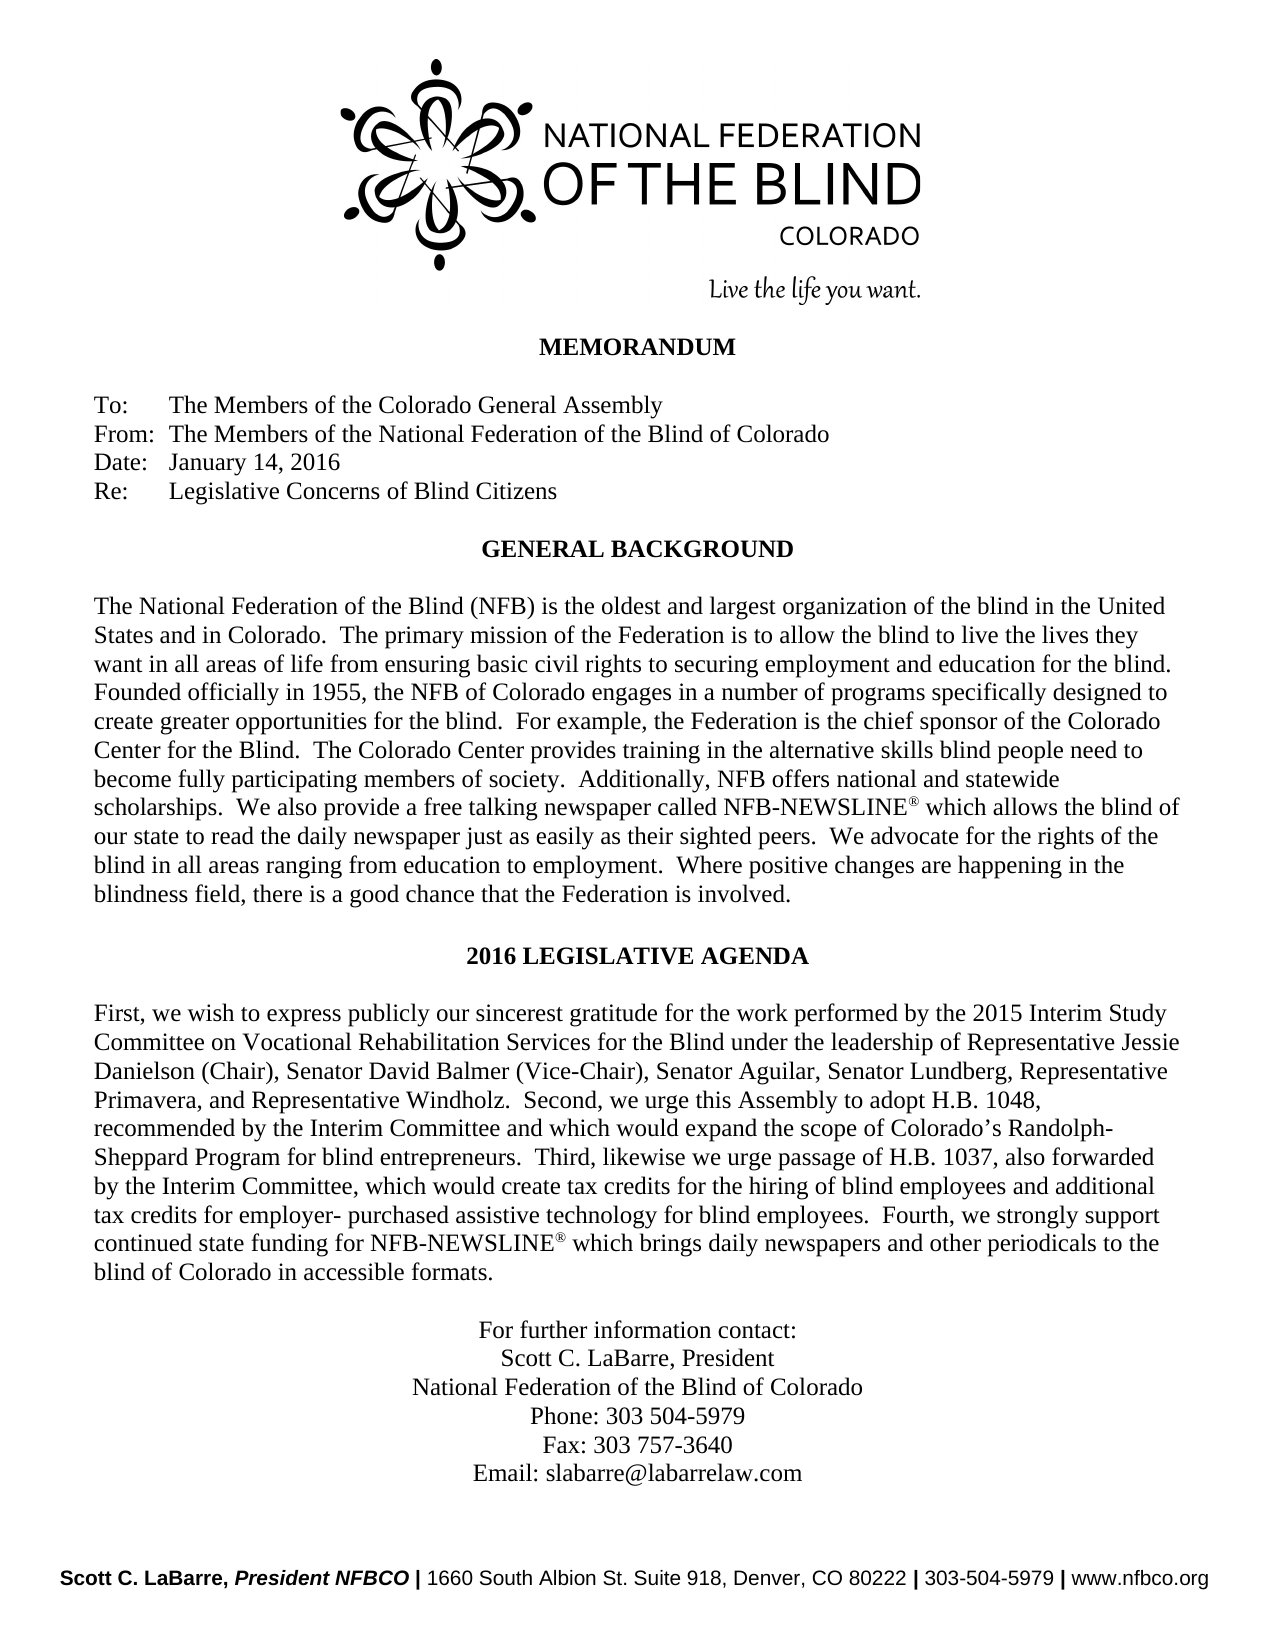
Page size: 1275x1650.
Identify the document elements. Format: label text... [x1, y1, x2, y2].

text GENERAL BACKGROUND [94, 534, 1181, 562]
text Fax: 303 757-3640 [94, 1430, 1181, 1458]
text For further information contact: [94, 1315, 1181, 1343]
text MEMORANDUM [94, 332, 1181, 361]
text Phone: 303 504-5979 [94, 1401, 1181, 1430]
text Re: Legislative Concerns of Blind Citizens [94, 476, 1181, 505]
text First, we wish to express publicly our sincerest gratitude for the work performed by the 2015 Interim Study Committee on Vocational Rehabilitation Services for the Blind under the leadership of Representative Jessie Danielson (Chair), Senator David Balmer (Vice-Chair), Senator Aguilar, Senator Lundberg, Representative Primavera, and Representative Windholz. Second, we urge this Assembly to adopt H.B. 1048, recommended by the Interim Committee and which would expand the scope of Colorado’s Randolph-Sheppard Program for blind entrepreneurs. Third, likewise we urge passage of H.B. 1037, also forwarded by the Interim Committee, which would create tax credits for the hiring of blind employees and additional tax credits for employer- purchased assistive technology for blind employees. Fourth, we strongly support continued state funding for NFB-NEWSLINE® which brings daily newspapers and other periodicals to the blind of Colorado in accessible formats. [94, 998, 1181, 1286]
text National Federation of the Blind of Colorado [94, 1372, 1181, 1401]
text Date: January 14, 2016 [94, 447, 1181, 476]
text From: The Members of the National Federation of the Blind of Colorado [94, 419, 1181, 447]
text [94, 1458, 1181, 1487]
text 2016 LEGISLATIVE AGENDA [94, 941, 1181, 970]
text Scott C. LaBarre, President [94, 1343, 1181, 1372]
text To: The Members of the Colorado General Assembly [94, 390, 1181, 419]
text The National Federation of the Blind (NFB) is the oldest and largest organization of the blind in the United States and in Colorado. The primary mission of the Federation is to allow the blind to live the lives they want in all areas of life from ensuring basic civil rights to securing employment and education for the blind. Founded officially in 1955, the NFB of Colorado engages in a number of programs specifically designed to create greater opportunities for the blind. For example, the Federation is the chief sponsor of the Colorado Center for the Blind. The Colorado Center provides training in the alternative skills blind people need to become fully participating members of society. Additionally, NFB offers national and statewide scholarships. We also provide a free talking newspaper called NFB-NEWSLINE® which allows the blind of our state to read the daily newspaper just as easily as their sighted peers. We advocate for the rights of the blind in all areas ranging from education to employment. Where positive changes are happening in the blindness field, there is a good chance that the Federation is involved. [94, 591, 1181, 907]
picture [340, 59, 921, 305]
